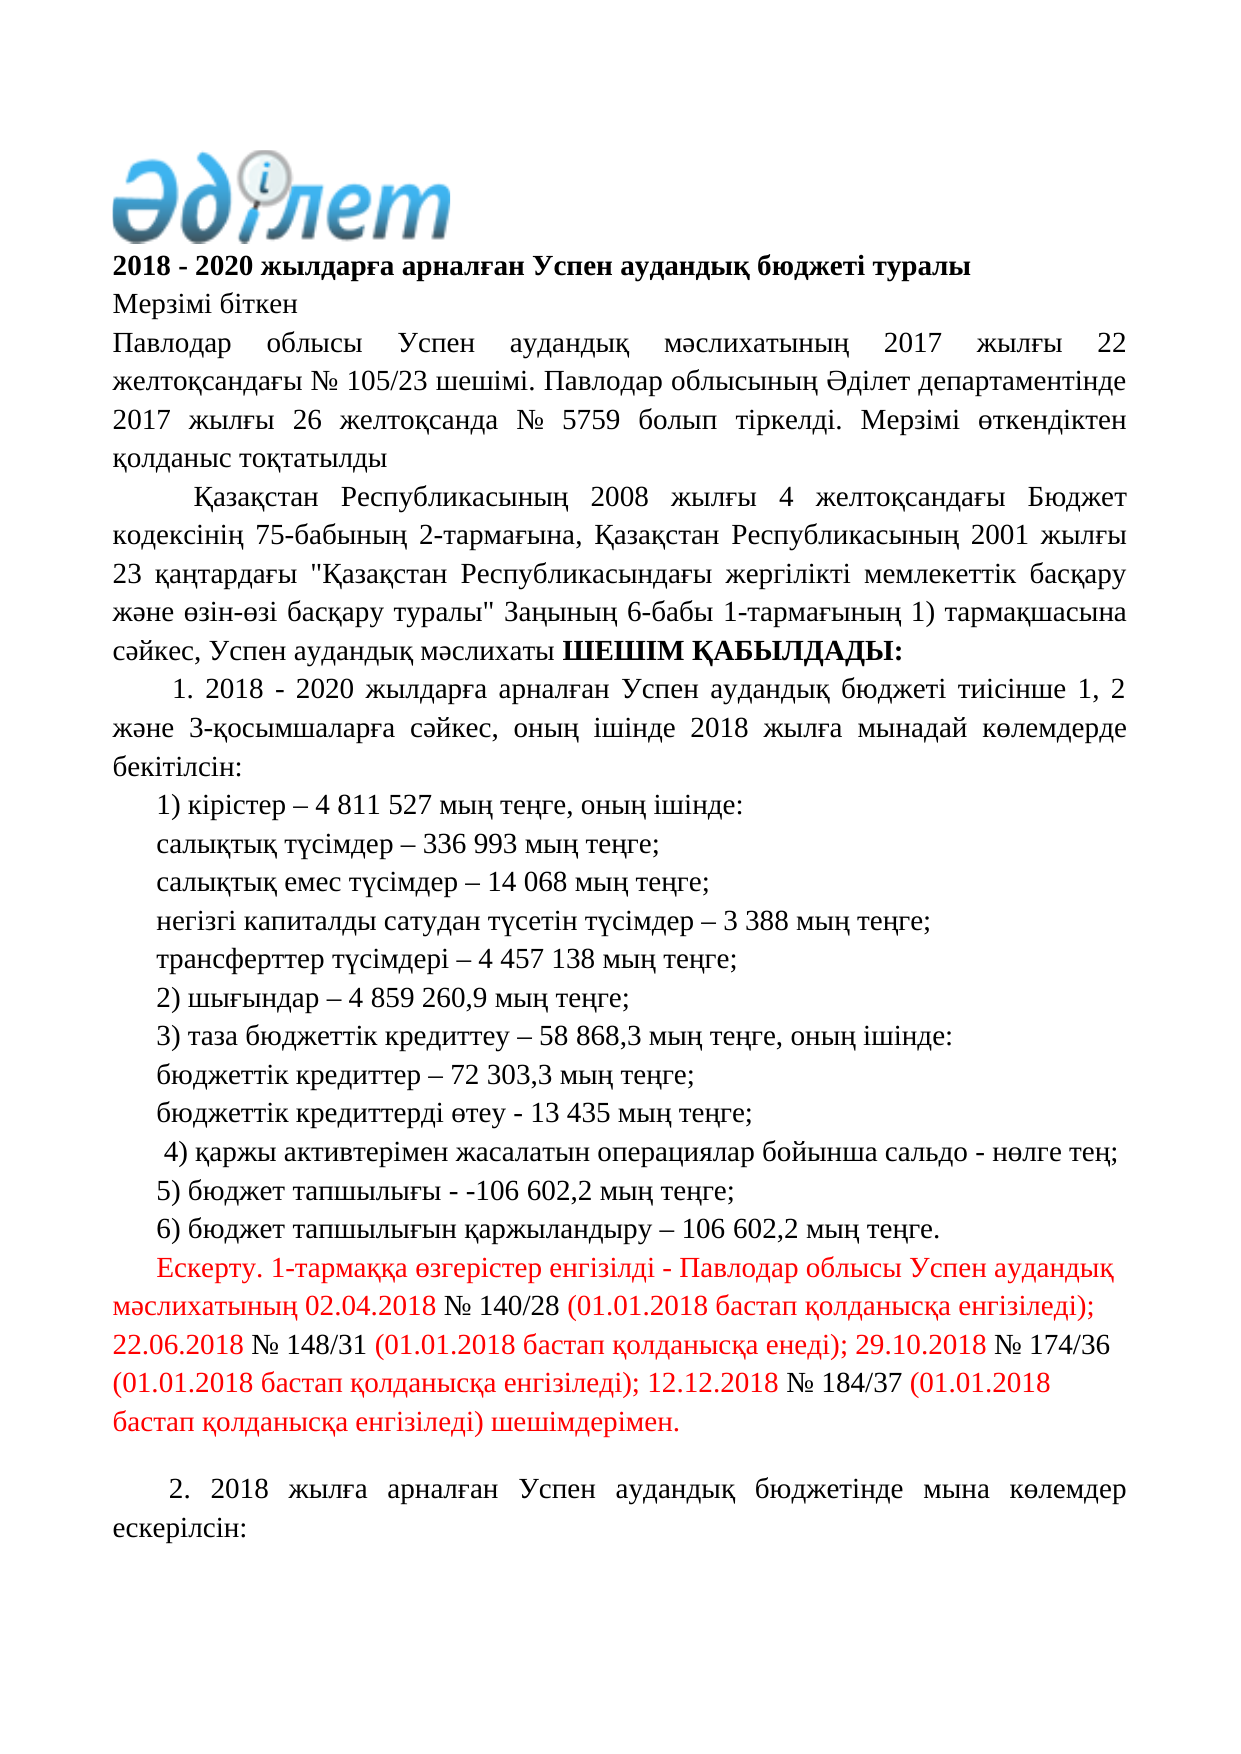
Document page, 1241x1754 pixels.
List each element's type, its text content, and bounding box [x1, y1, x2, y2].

picture [112, 150, 451, 244]
text Мерзімі біткен [112, 286, 1128, 320]
text Қазақстан Республикасының 2008 жылғы 4 желтоқсандағы Бюджет кодексінің 75-бабының 2-тармағына, Қазақстан Республикасының 2001 жылғы 23 қаңтардағы "Қазақстан Республикасындағы жергілікті мемлекеттік басқару және өзін-өзі басқару туралы" Заңының 6-бабы 1-тармағының 1) тармақшасына сәйкес, Успен аудандық мәслихаты ШЕШІМ ҚАБЫЛДАДЫ: [112, 479, 1128, 667]
text 4) қаржы активтерімен жасалатын операциялар бойынша сальдо - нөлге тең; [112, 1134, 1128, 1168]
text 2) шығындар – 4 859 260,9 мың теңге; [112, 980, 1128, 1013]
text 2018 - 2020 жылдарға арналған Успен аудандық бюджеті туралы [112, 248, 1128, 281]
text 6) бюджет тапшылығын қаржыландыру – 106 602,2 мың теңге. [112, 1211, 1128, 1245]
text негізгі капиталды сатудан түсетін түсімдер – 3 388 мың теңге; [112, 903, 1128, 936]
text 5) бюджет тапшылығы - -106 602,2 мың теңге; [112, 1173, 1128, 1206]
text трансферттер түсімдері – 4 457 138 мың теңге; [112, 941, 1128, 975]
text салықтық түсімдер – 336 993 мың теңге; [112, 826, 1128, 859]
text 3) таза бюджеттік кредиттеу – 58 868,3 мың теңге, оның ішінде: [112, 1018, 1128, 1052]
text салықтық емес түсімдер – 14 068 мың теңге; [112, 864, 1128, 898]
text Ескерту. 1-тармаққа өзгерістер енгізілді - Павлодар облысы Успен аудандық мәслихатының 02.04.2018 № 140/28 (01.01.2018 бастап қолданысқа енгізіледі); 22.06.2018 № 148/31 (01.01.2018 бастап қолданысқа енеді); 29.10.2018 № 174/36 (01.01.2018 бастап қолданысқа енгізіледі); 12.12.2018 № 184/37 (01.01.2018 бастап қолданысқа енгізіледі) шешімдерімен. [112, 1250, 1128, 1468]
text 2. 2018 жылға арналған Успен аудандық бюджетінде мына көлемдер ескерілсін: [112, 1471, 1128, 1543]
text бюджеттік кредиттерді өтеу - 13 435 мың теңге; [112, 1096, 1128, 1129]
text Павлодар облысы Успен аудандық мәслихатының 2017 жылғы 22 желтоқсандағы № 105/23 шешімі. Павлодар облысының Әділет департаментінде 2017 жылғы 26 желтоқсанда № 5759 болып тіркелді. Мерзімі өткендіктен қолданыс тоқтатылды [112, 325, 1128, 474]
text 1) кірістер – 4 811 527 мың теңге, оның ішінде: [112, 787, 1128, 821]
text бюджеттік кредиттер – 72 303,3 мың теңге; [112, 1057, 1128, 1091]
text 1. 2018 - 2020 жылдарға арналған Успен аудандық бюджеті тиісінше 1, 2 және 3-қосымшаларға сәйкес, оның ішінде 2018 жылға мынадай көлемдерде бекітілсін: [112, 672, 1128, 782]
